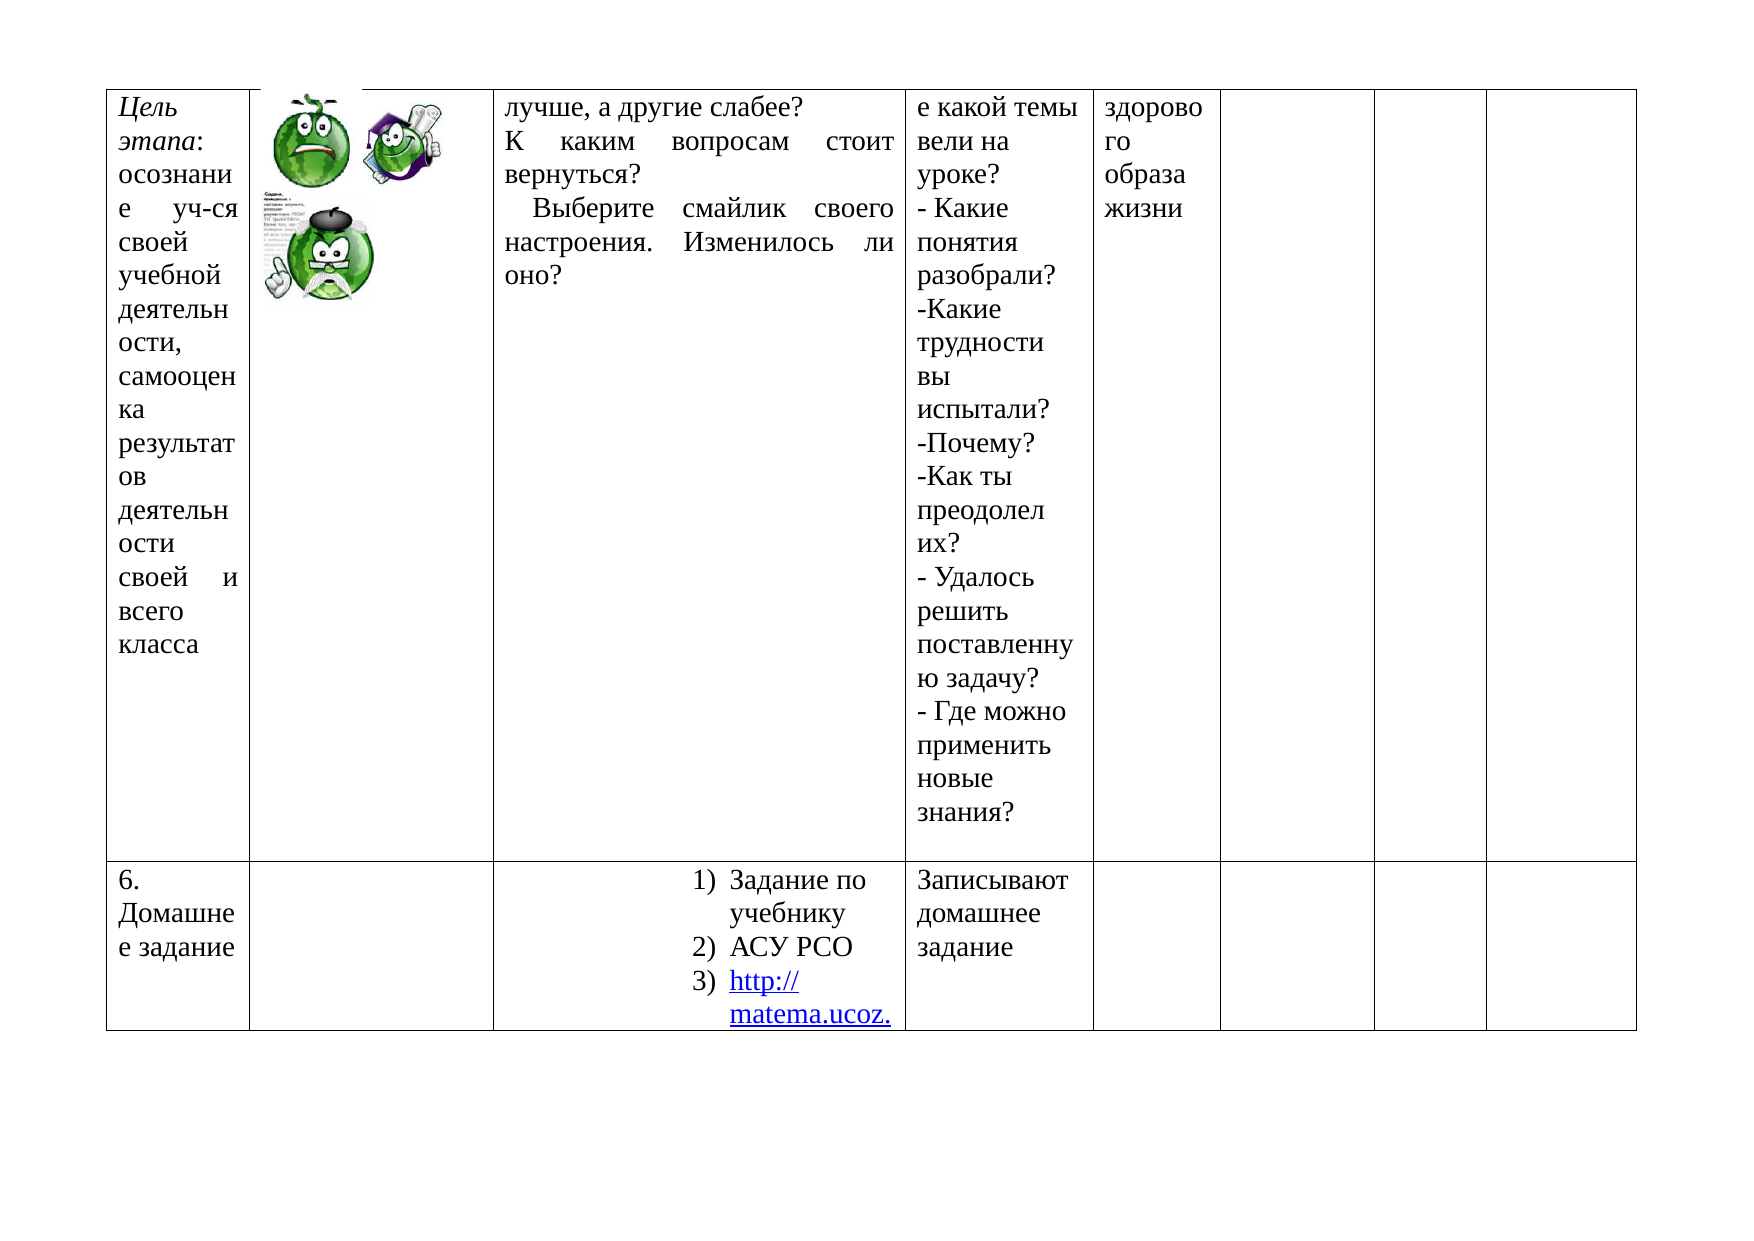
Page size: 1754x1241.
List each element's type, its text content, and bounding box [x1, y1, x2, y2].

table_cell 6. Домашнее задание [107, 862, 249, 1030]
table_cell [494, 90, 905, 861]
table_cell [1487, 90, 1636, 861]
table_cell [250, 90, 493, 861]
table_cell [1221, 862, 1374, 1030]
table_cell [1375, 90, 1486, 861]
table_cell [1487, 862, 1636, 1030]
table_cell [1094, 90, 1220, 861]
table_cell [494, 862, 905, 1030]
table_cell [1094, 862, 1220, 1030]
table_cell [250, 862, 493, 1030]
table_cell [1221, 90, 1374, 861]
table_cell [906, 90, 1093, 861]
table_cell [906, 862, 1093, 1030]
table_cell [1375, 862, 1486, 1030]
picture [260, 89, 456, 306]
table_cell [107, 90, 249, 861]
